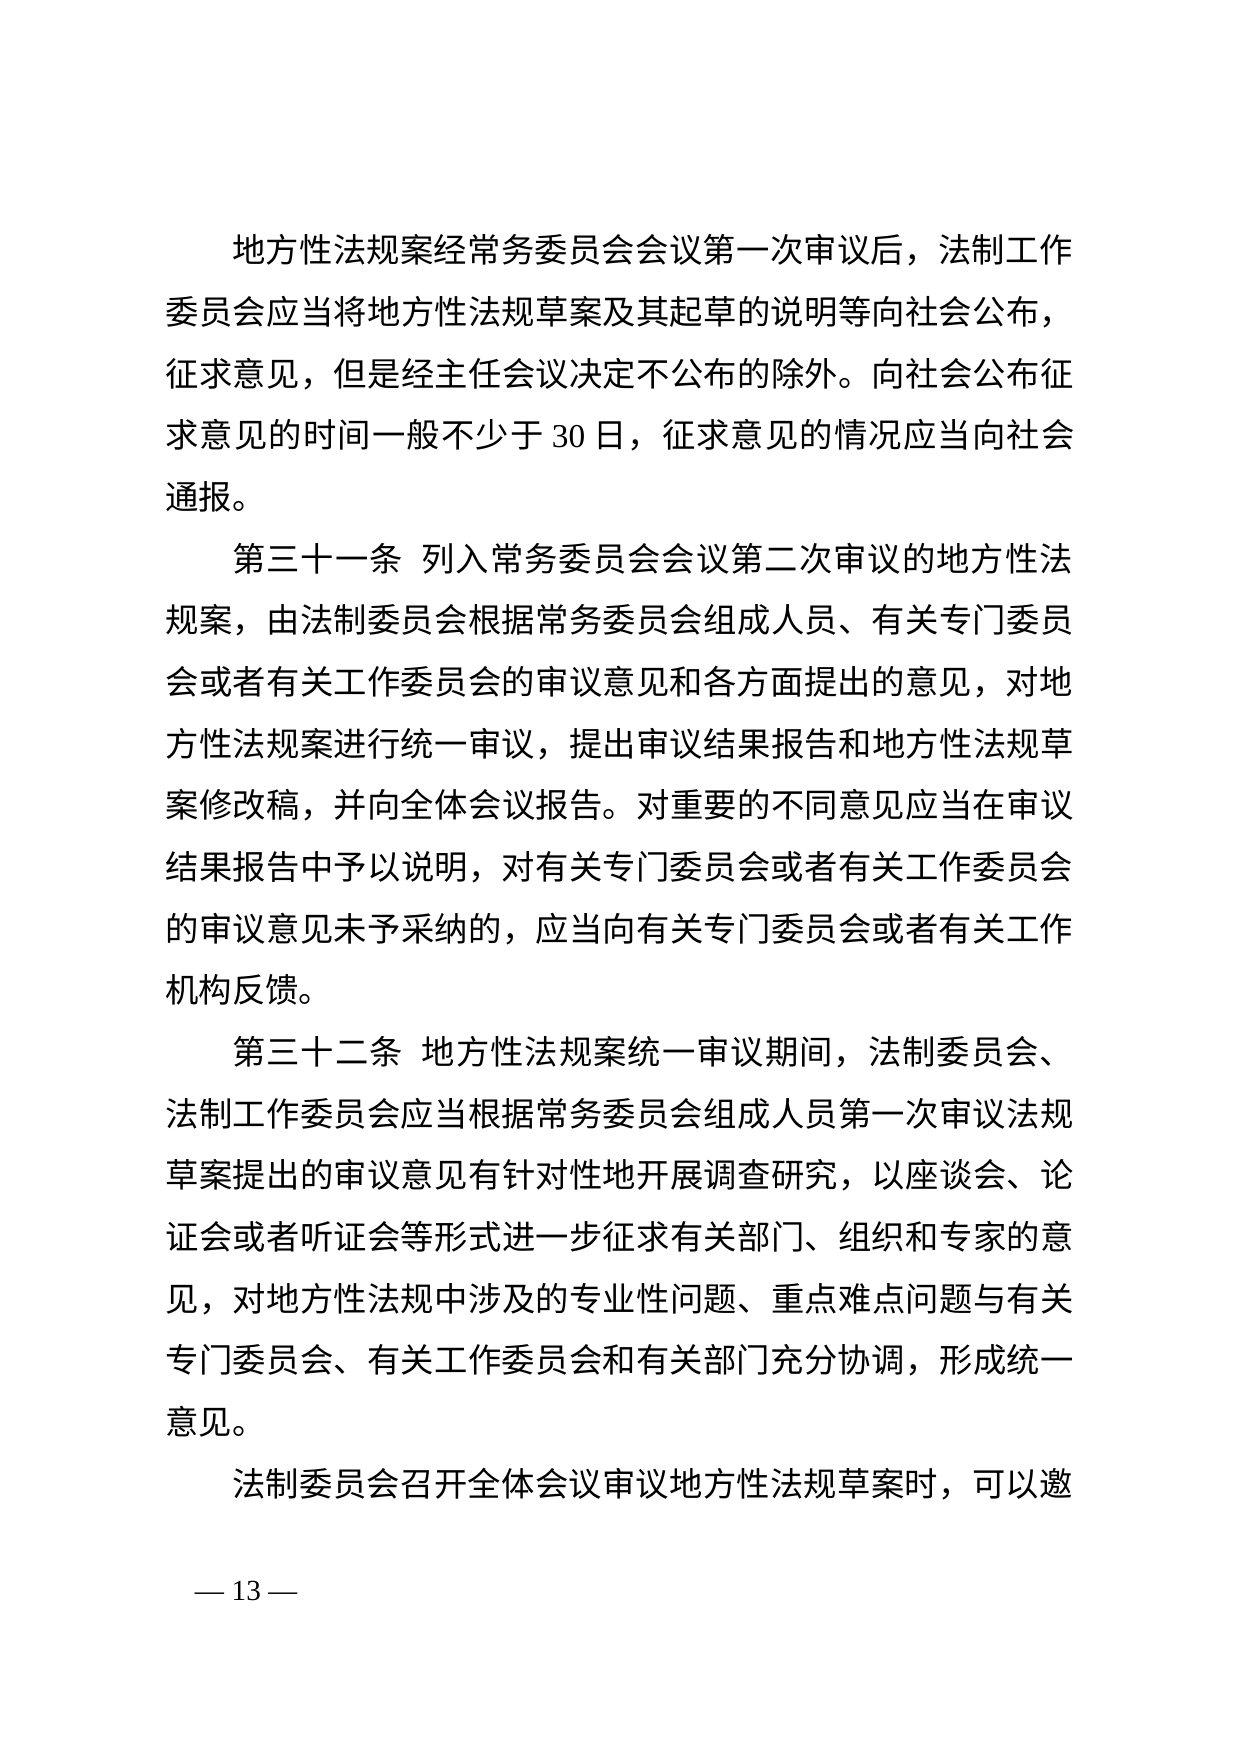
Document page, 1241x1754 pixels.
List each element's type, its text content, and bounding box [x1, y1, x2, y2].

text 第三十二条 地方性法规案统一审议期间，法制委员会、法制工作委员会应当根据常务委员会组成人员第一次审议法规草案提出的审议意见有针对性地开展调查研究，以座谈会、论证会或者听证会等形式进一步征求有关部门、组织和专家的意见，对地方性法规中涉及的专业性问题、重点难点问题与有关专门委员会、有关工作委员会和有关部门充分协调，形成统一意见。 [165, 1015, 1075, 1447]
text 第三十一条 列入常务委员会会议第二次审议的地方性法规案，由法制委员会根据常务委员会组成人员、有关专门委员会或者有关工作委员会的审议意见和各方面提出的意见，对地方性法规案进行统一审议，提出审议结果报告和地方性法规草案修改稿，并向全体会议报告。对重要的不同意见应当在审议结果报告中予以说明，对有关专门委员会或者有关工作委员会的审议意见未予采纳的，应当向有关专门委员会或者有关工作机构反馈。 [165, 522, 1075, 1015]
text 地方性法规案经常务委员会会议第一次审议后，法制工作委员会应当将地方性法规草案及其起草的说明等向社会公布，征求意见，但是经主任会议决定不公布的除外。向社会公布征求意见的时间一般不少于30日，征求意见的情况应当向社会通报。 [165, 214, 1075, 522]
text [165, 1447, 1075, 1509]
